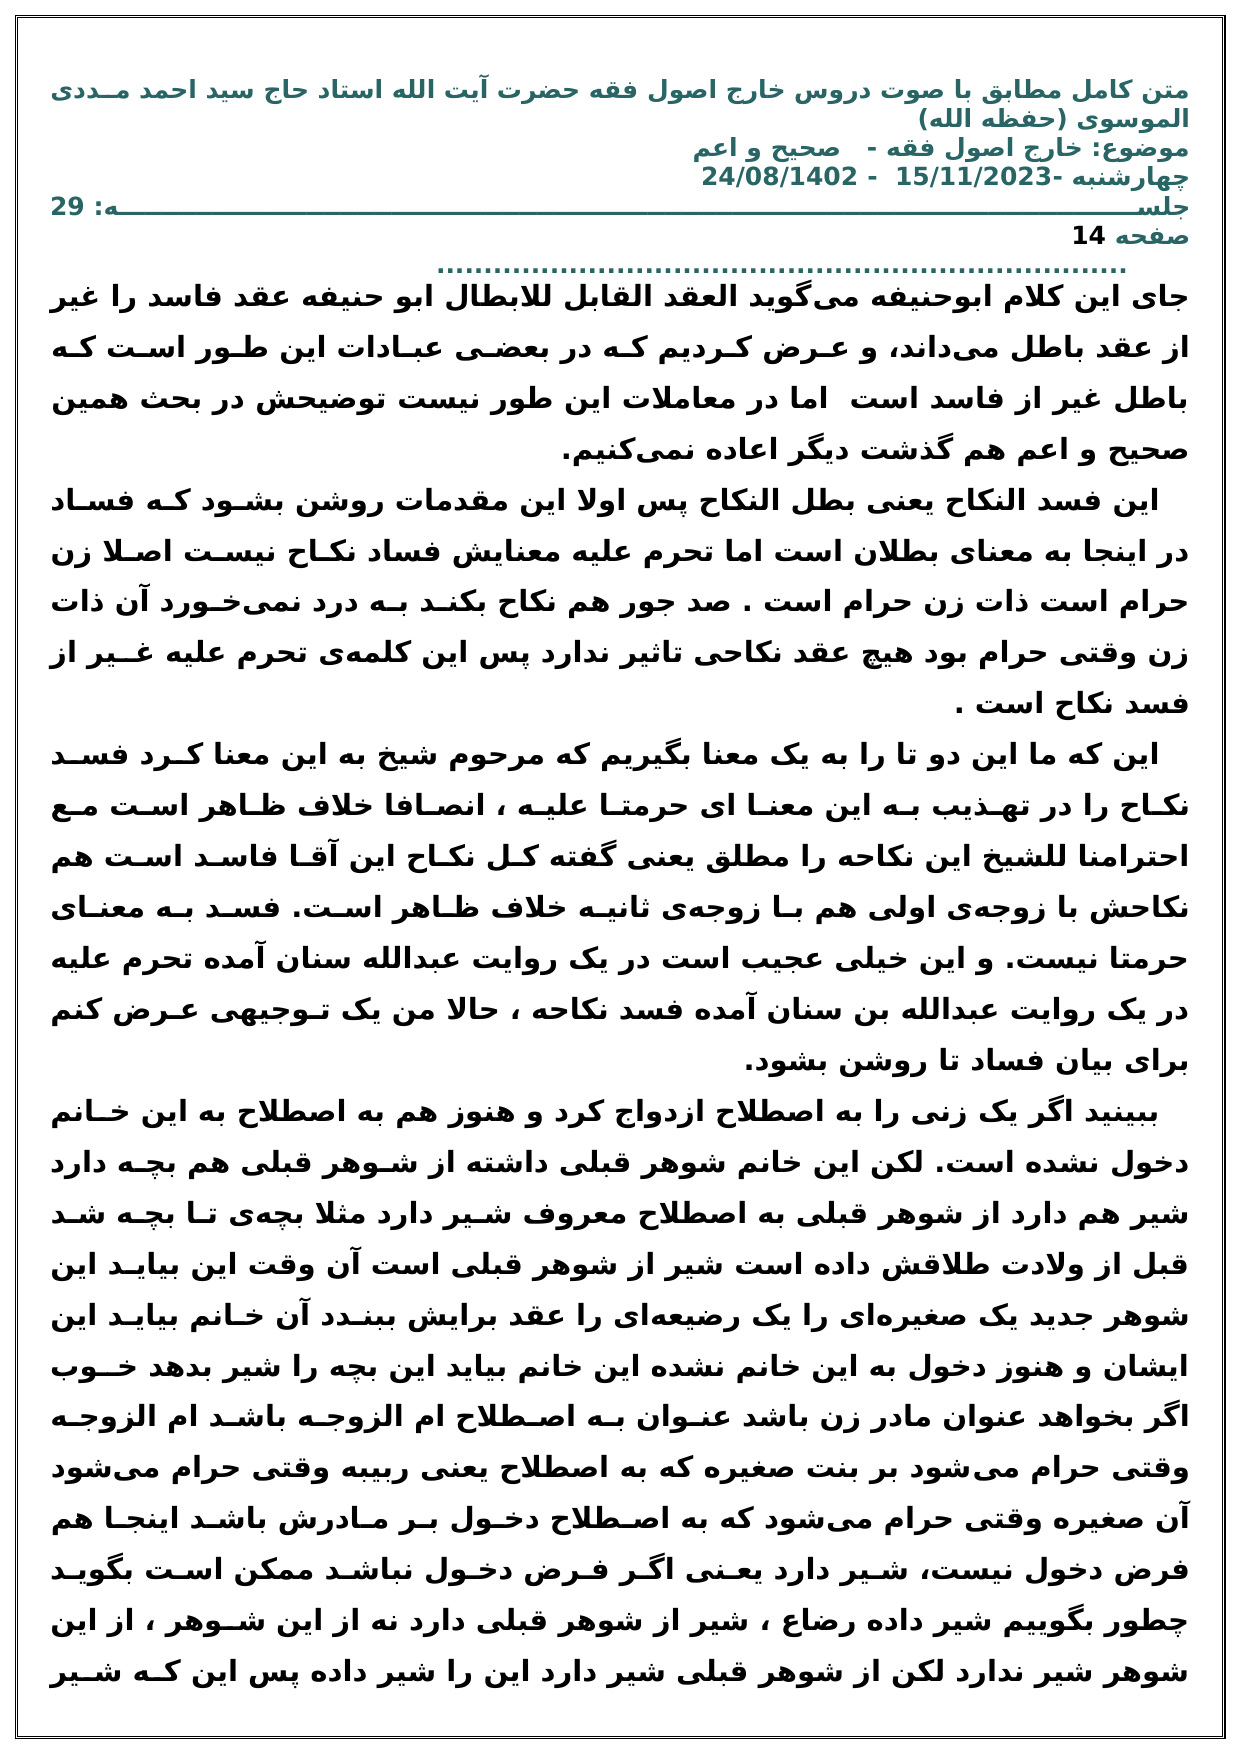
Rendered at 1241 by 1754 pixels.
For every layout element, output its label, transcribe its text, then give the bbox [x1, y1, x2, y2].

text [50, 279, 1190, 466]
text این فسد النکاح یعنی بطل النکاح پس اولا این مقدمات روشن بشود که فساد در اینجا به معنای بطلان است اما تحرم علیه معنایش فساد نکاح نیست اصلا زن حرام است ذات زن حرام است . صد جور هم نکاح بکند به درد نمی‌خورد آن ذات زن وقتی حرام بود هیچ عقد نکاحی تاثیر ندارد پس این کلمه‌ی تحرم علیه غیر از فسد نکاح است . [50, 483, 1190, 721]
text این که ما این دو تا را به یک معنا بگیریم که مرحوم شیخ به این معنا کرد فسد نکاح را در تهذیب به این معنا ای حرمتا علیه ، انصافا خلاف ظاهر است مع احترامنا للشیخ این نکاحه را مطلق یعنی گفته کل نکاح این آقا فاسد است هم نکاحش با زوجه‌ی اولی هم با زوجه‌ی ثانیه خلاف ظاهر است. فسد به معنای حرمتا نیست. و این خیلی عجیب است در یک روایت عبدالله سنان آمده تحرم علیه در یک روایت عبدالله بن سنان آمده فسد نکاحه ، حالا من یک توجیهی عرض کنم برای بیان فساد تا روشن بشود. [50, 738, 1190, 1077]
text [50, 1094, 1190, 1688]
